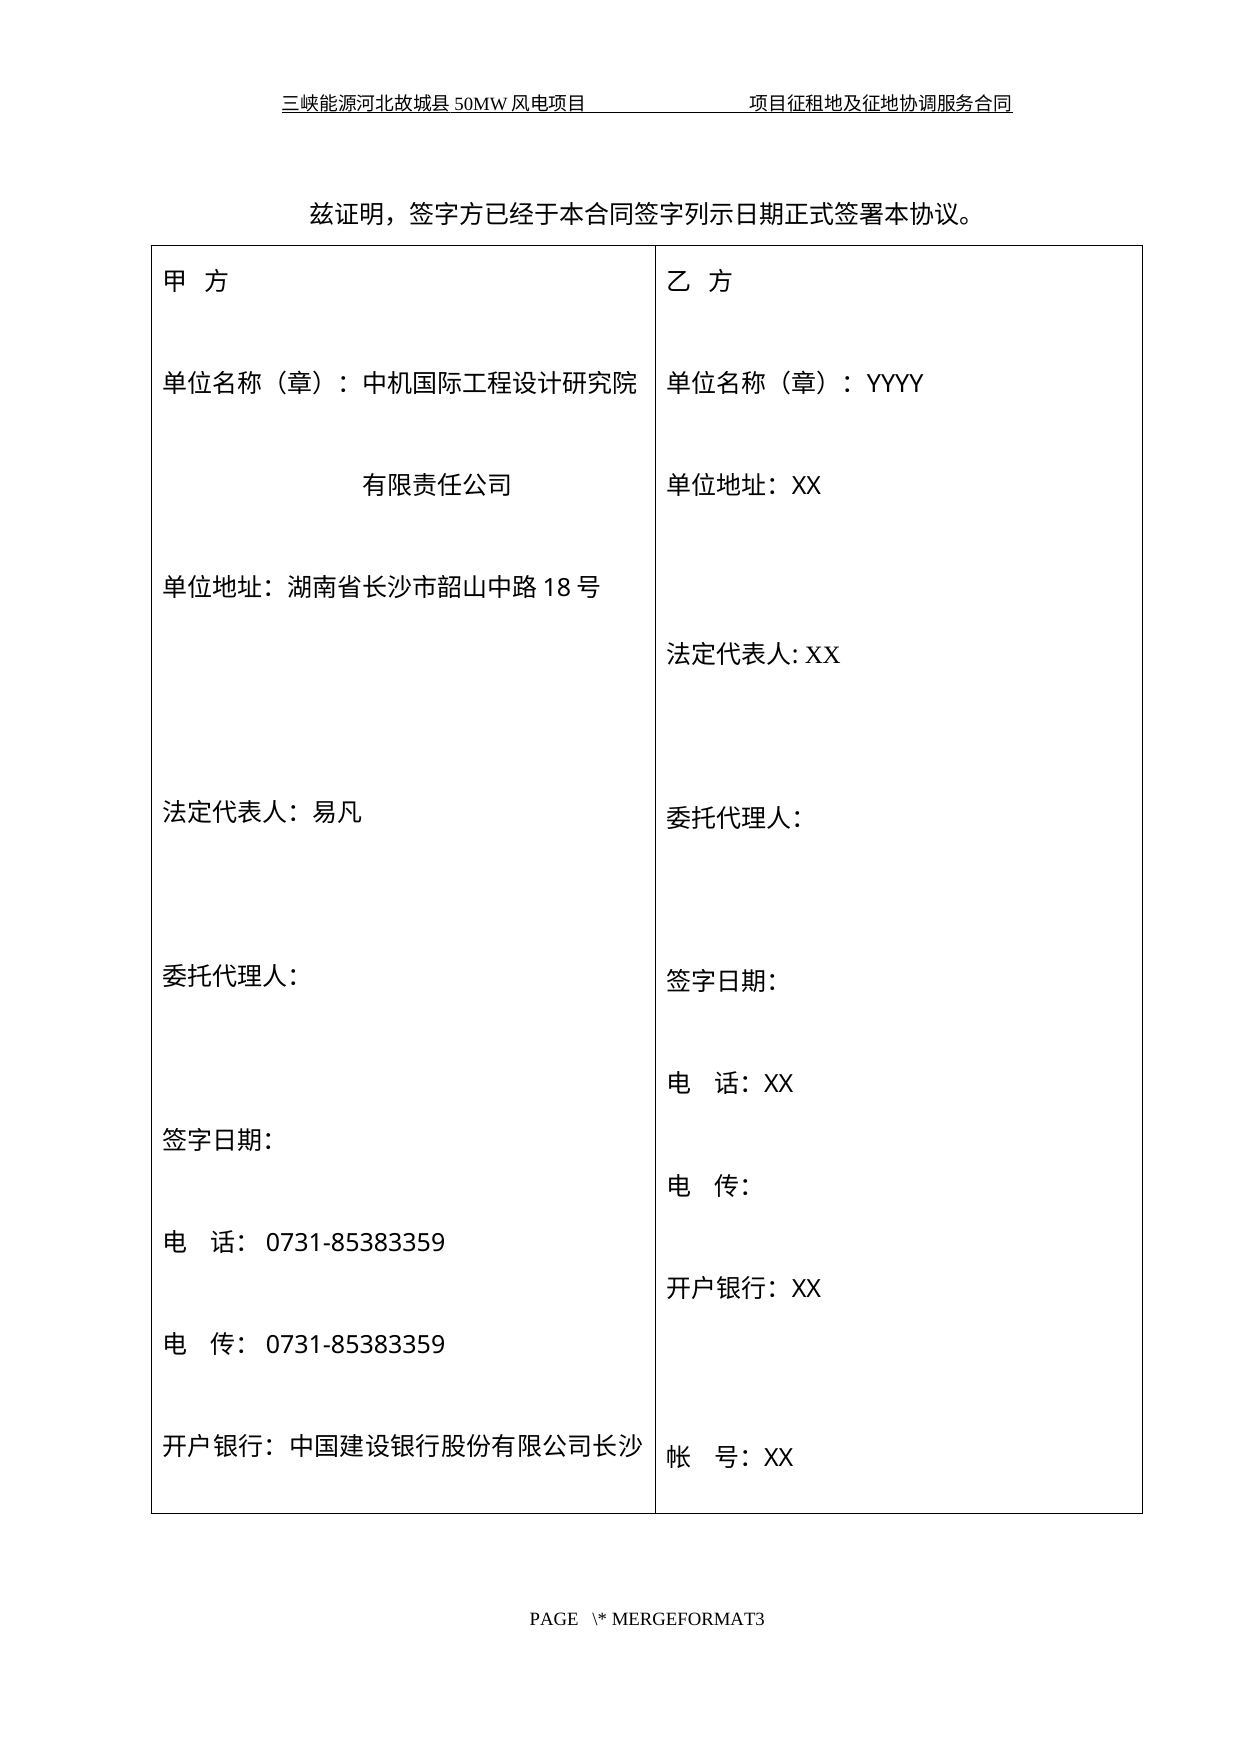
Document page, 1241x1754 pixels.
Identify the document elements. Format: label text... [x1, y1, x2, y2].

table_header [656, 246, 1142, 1513]
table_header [152, 246, 655, 1513]
text 兹证明，签字方已经于本合同签字列示日期正式签署本协议。 [169, 179, 1125, 245]
